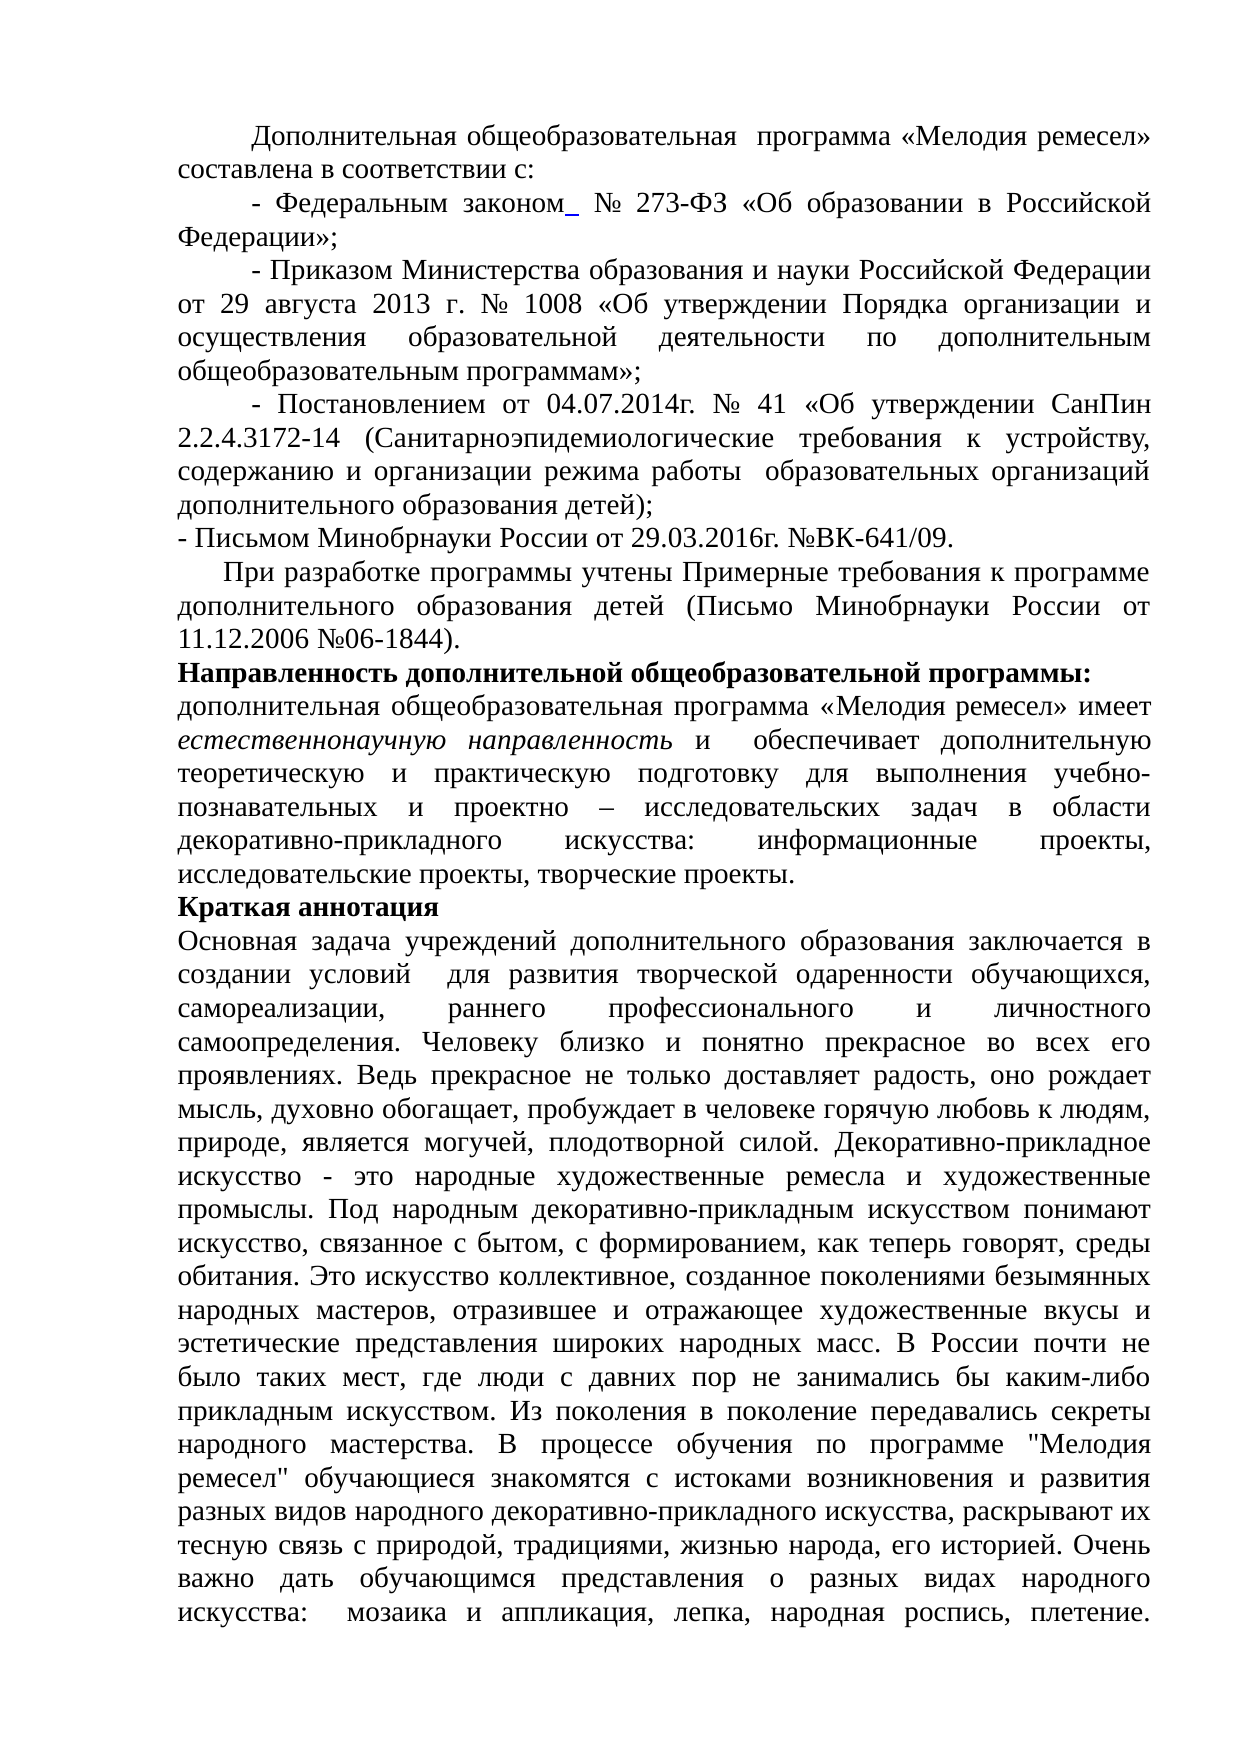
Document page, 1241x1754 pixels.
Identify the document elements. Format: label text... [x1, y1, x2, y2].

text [177, 923, 1152, 1627]
text - Приказом Министерства образования и науки Российской Федерации от 29 августа 2013 г. № 1008 «Об утверждении Порядка организации и осуществления образовательной деятельности по дополнительным общеобразовательным программам»; [177, 252, 1152, 386]
text - Письмом Минобрнауки России от 29.03.2016г. №ВК-641/09. [177, 521, 1152, 554]
text Дополнительная общеобразовательная программа «Мелодия ремесел» составлена в соответствии с: [177, 118, 1152, 185]
text - Федеральным законом № 273-ФЗ «Об образовании в Российской Федерации»; [177, 185, 1152, 252]
text Направленность дополнительной общеобразовательной программы: [177, 655, 1122, 688]
text - Постановлением от 04.07.2014г. № 41 «Об утверждении СанПин 2.2.4.3172-14 (Санитарноэпидемиологические требования к устройству, содержанию и организации режима работы образовательных организаций дополнительного образования детей); [177, 386, 1152, 521]
text дополнительная общеобразовательная программа «Мелодия ремесел» имеет естественнонаучную направленность и обеспечивает дополнительную теоретическую и практическую подготовку для выполнения учебно-познавательных и проектно – исследовательских задач в области декоративно-прикладного искусства: информационные проекты, исследовательские проекты, творческие проекты. [177, 688, 1152, 889]
text При разработке программы учтены Примерные требования к программе дополнительного образования детей (Письмо Минобрнауки России от 11.12.2006 №06-1844). [177, 554, 1152, 655]
text Краткая аннотация [177, 889, 1152, 923]
